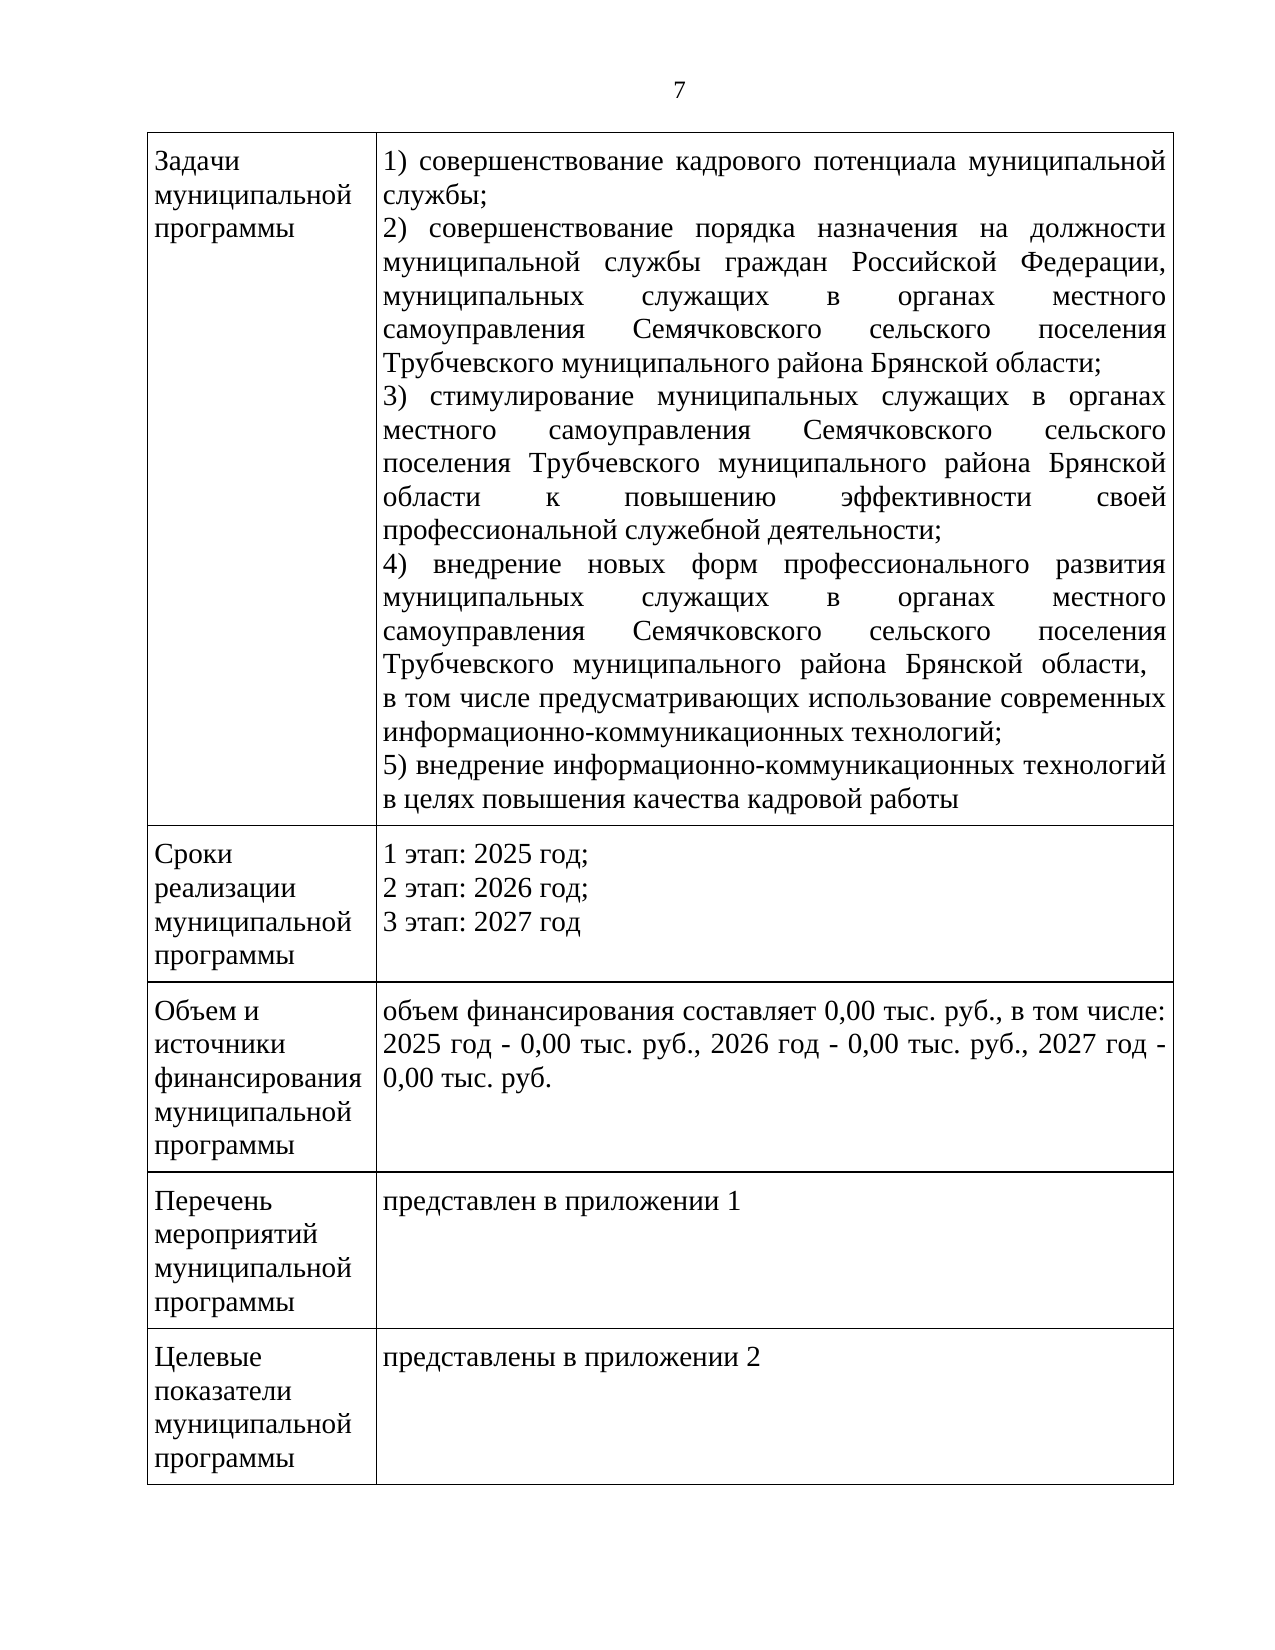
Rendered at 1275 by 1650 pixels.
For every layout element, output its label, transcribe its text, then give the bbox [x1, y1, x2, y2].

table_cell представлены в приложении 2 [377, 1329, 1173, 1484]
table_cell Задачи муниципальной программы [148, 133, 376, 825]
table_cell Объем и источники финансирования муниципальной программы [148, 983, 376, 1171]
table_cell Сроки реализации муниципальной программы [148, 826, 376, 981]
table_cell 1 этап: 2025 год; 2 этап: 2026 год; 3 этап: 2027 год [377, 826, 1173, 981]
table_cell Перечень мероприятий муниципальной программы [148, 1173, 376, 1328]
table_cell Целевые показатели муниципальной программы [148, 1329, 376, 1484]
table_cell объем финансирования составляет 0,00 тыс. руб., в том числе: 2025 год - 0,00 тыс. руб., 2026 год - 0,00 тыс. руб., 2027 год - 0,00 тыс. руб. [377, 983, 1173, 1171]
table_cell 1) совершенствование кадрового потенциала муниципальной службы; 2) совершенствование порядка назначения на должности муниципальной службы граждан Российской Федерации, муниципальных служащих в органах местного самоуправления Семячковского сельского поселения Трубчевского муниципального района Брянской области; 3) стимулирование муниципальных служащих в органах местного самоуправления Семячковского сельского поселения Трубчевского муниципального района Брянской области к повышению эффективности своей профессиональной служебной деятельности; 4) внедрение новых форм профессионального развития муниципальных служащих в органах местного самоуправления Семячковского сельского поселения Трубчевского муниципального района Брянской области, в том числе предусматривающих использование современных информационно-коммуникационных технологий; 5) внедрение информационно-коммуникационных технологий в целях повышения качества кадровой работы [377, 133, 1173, 825]
table_cell представлен в приложении 1 [377, 1173, 1173, 1328]
